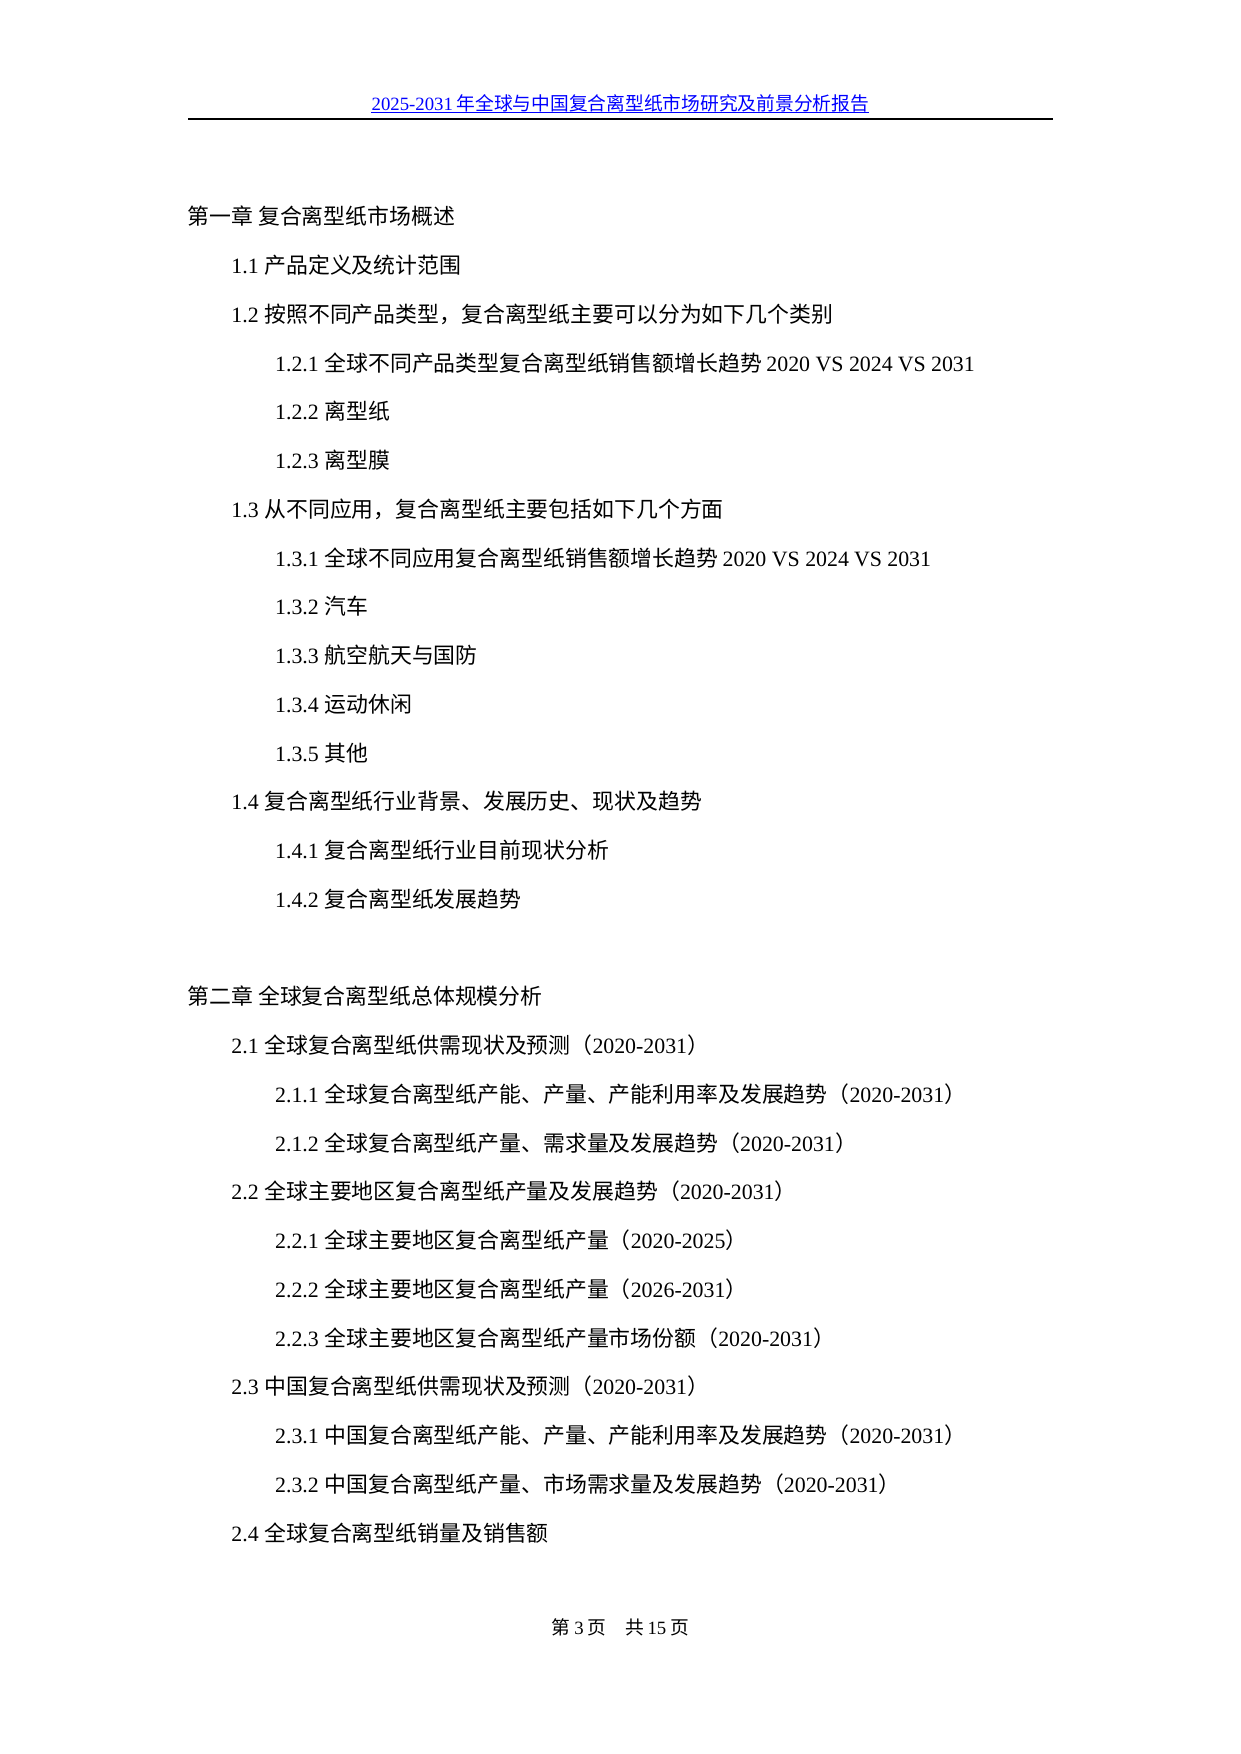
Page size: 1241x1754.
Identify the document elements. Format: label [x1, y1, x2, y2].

text [187, 150, 1053, 1548]
